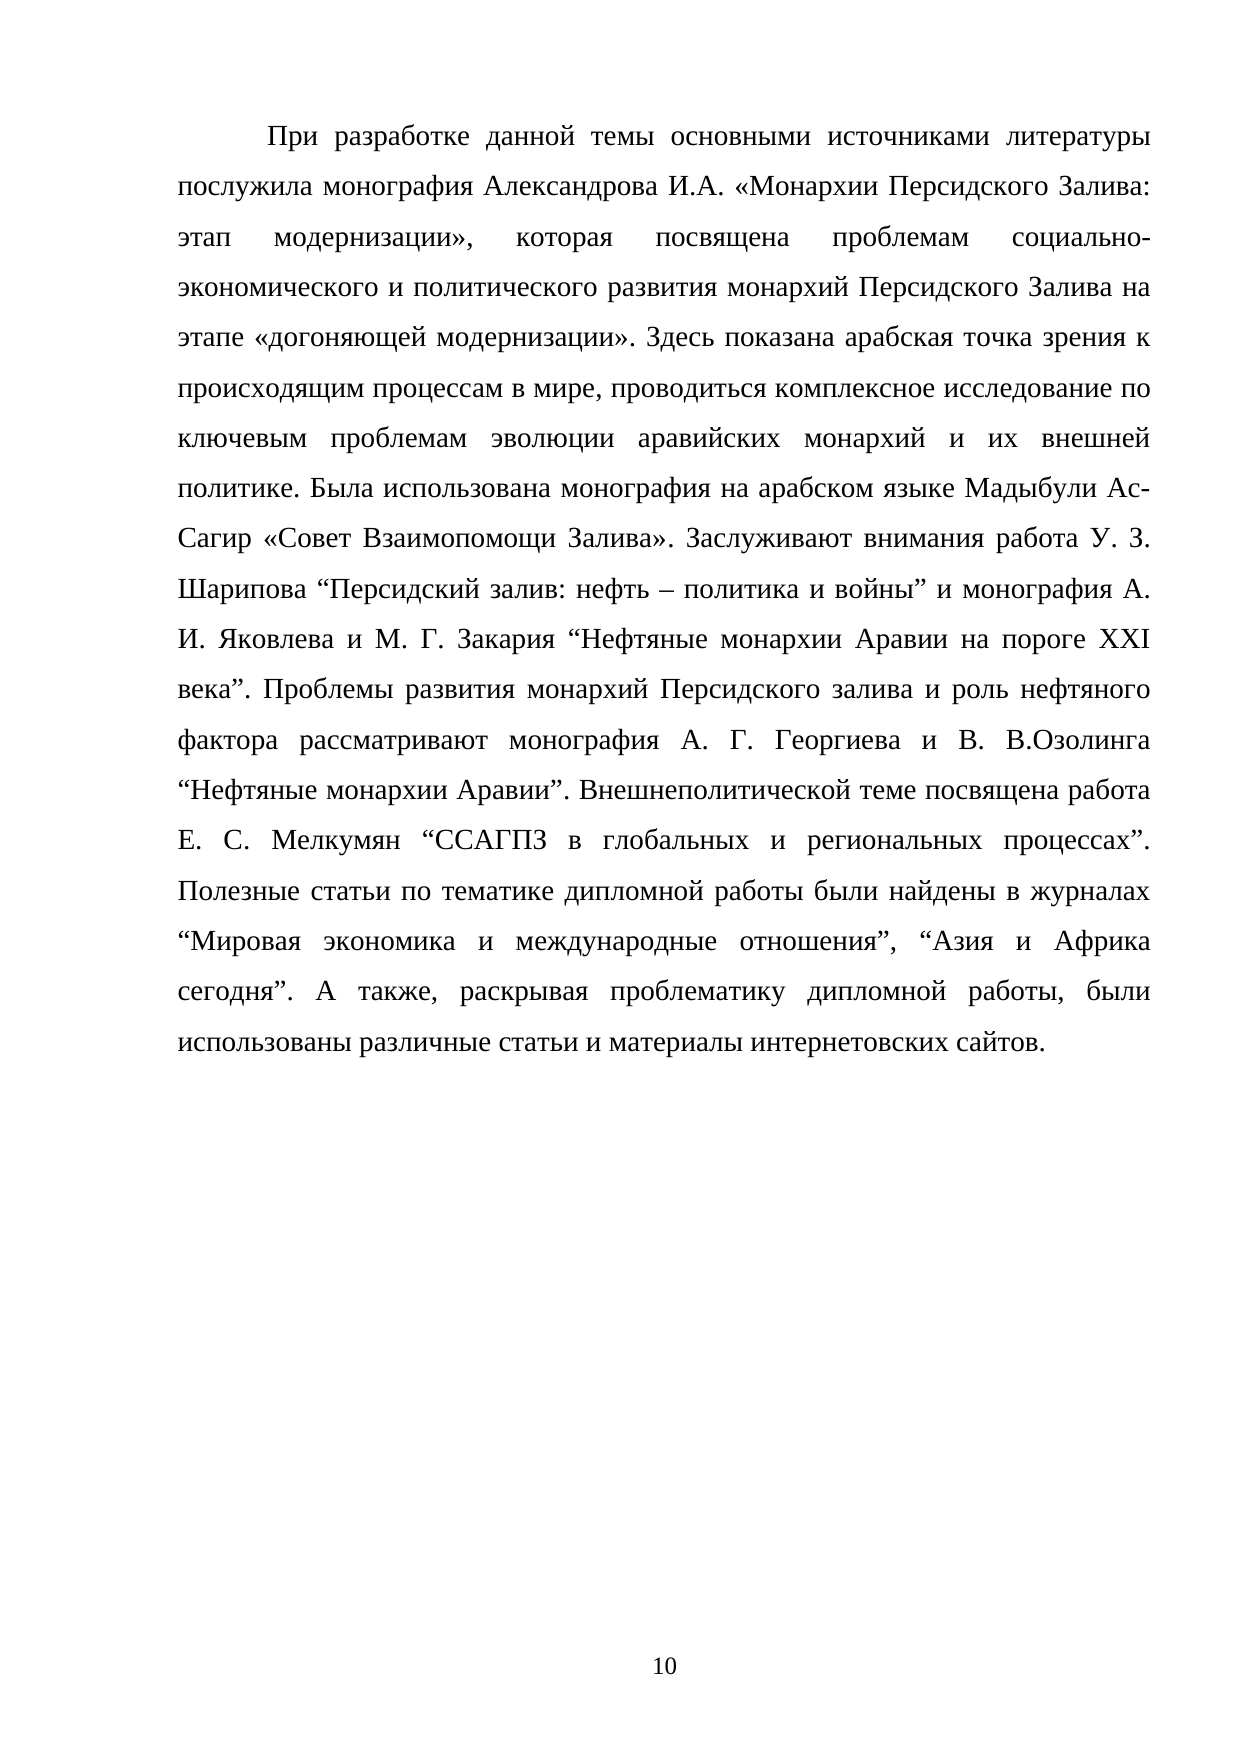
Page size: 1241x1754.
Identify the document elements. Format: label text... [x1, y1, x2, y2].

text При разработке данной темы основными источниками литературы послужила монография Александрова И.А. «Монархии Персидского Залива: этап модернизации», которая посвящена проблемам социально-экономического и политического развития монархий Персидского Залива на этапе «догоняющей модернизации». Здесь показана арабская точка зрения к происходящим процессам в мире, проводиться комплексное исследование по ключевым проблемам эволюции аравийских монархий и их внешней политике. Была использована монография на арабском языке Мадыбули Ас-Сагир «Совет Взаимопомощи Залива». Заслуживают внимания работа У. З. Шарипова “Персидский залив: нефть – политика и войны” и монография А. И. Яковлева и М. Г. Закария “Нефтяные монархии Аравии на пороге XXI века”. Проблемы развития монархий Персидского залива и роль нефтяного фактора рассматривают монография А. Г. Георгиева и В. В.Озолинга “Нефтяные монархии Аравии”. Внешнеполитической теме посвящена работа Е. С. Мелкумян “ССАГПЗ в глобальных и региональных процессах”. Полезные статьи по тематике дипломной работы были найдены в журналах “Мировая экономика и международные отношения”, “Азия и Африка сегодня”. А также, раскрывая проблематику дипломной работы, были использованы различные статьи и материалы интернетовских сайтов. [177, 118, 1152, 1057]
